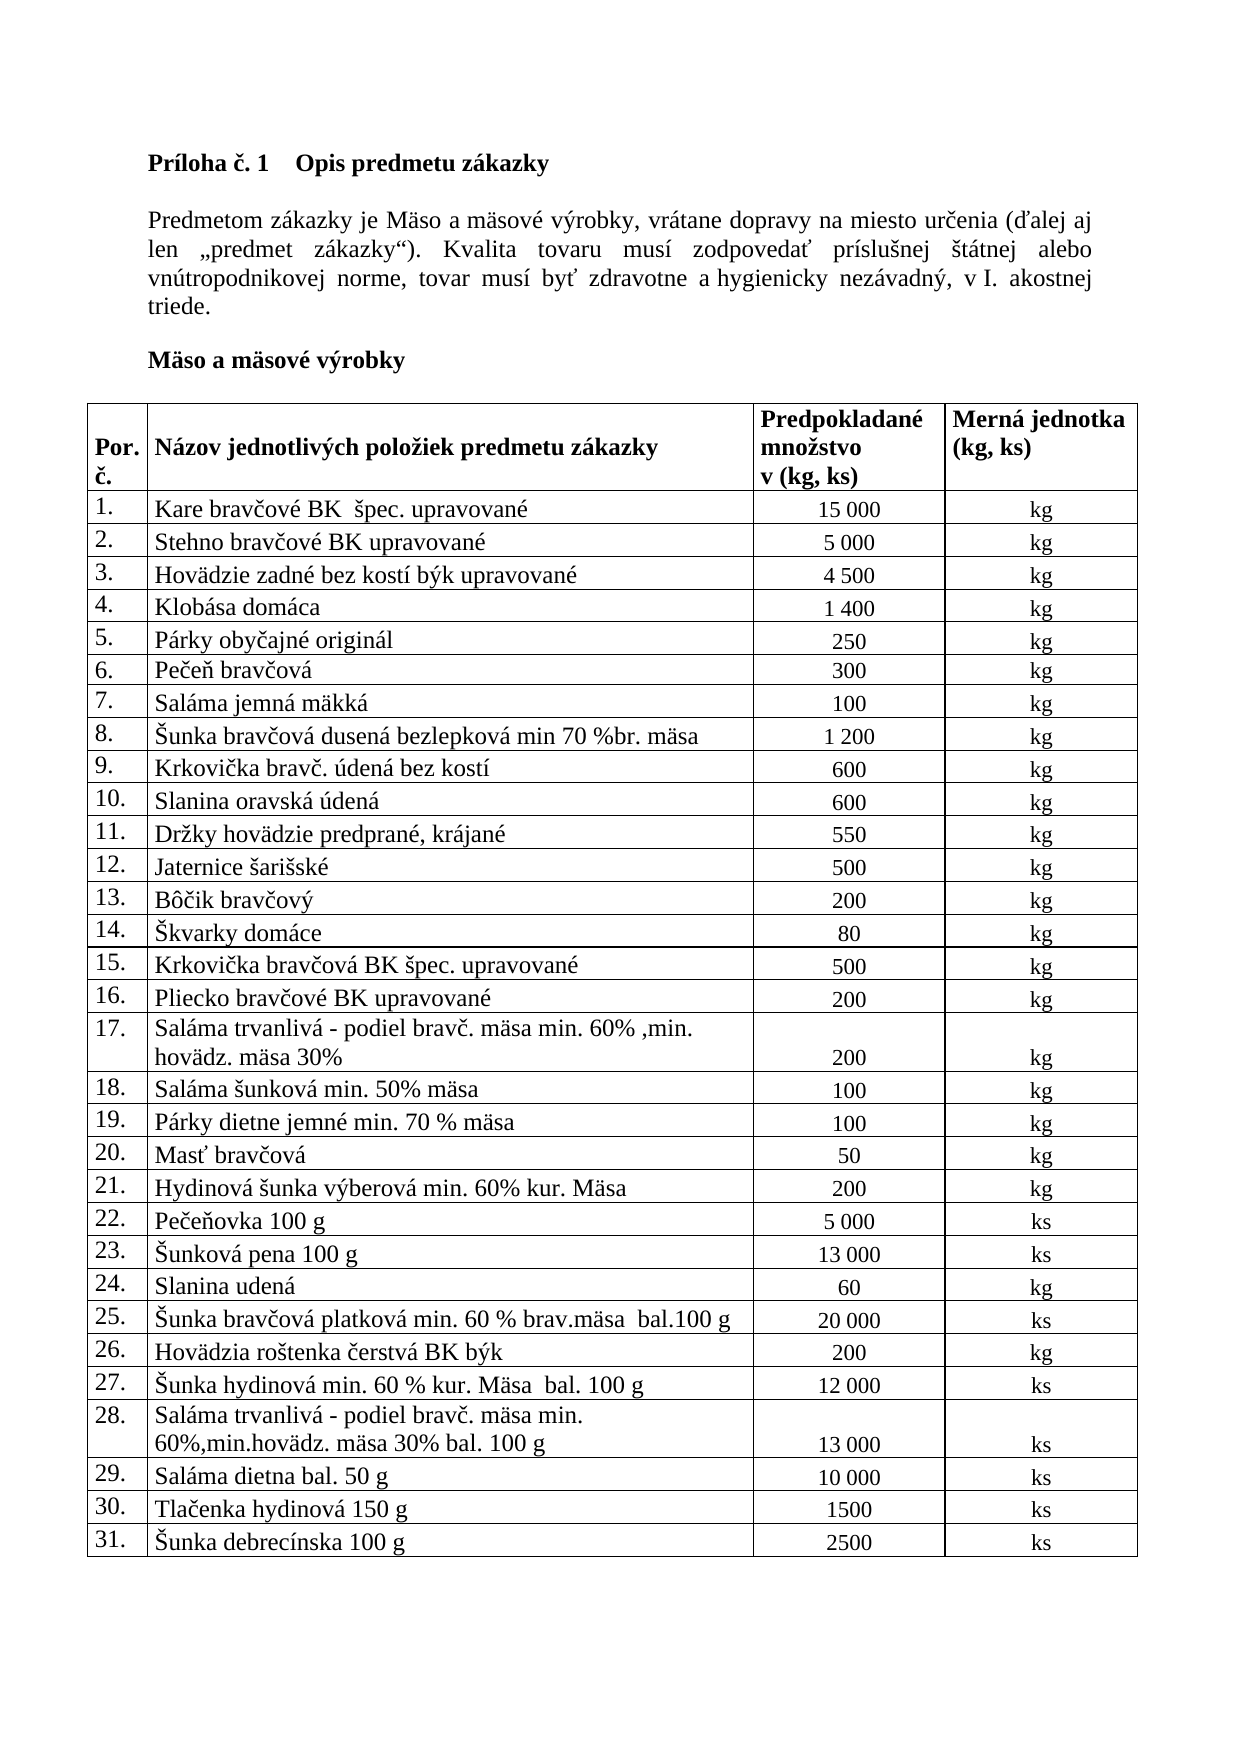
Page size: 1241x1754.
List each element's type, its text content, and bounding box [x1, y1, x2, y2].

table_cell kg [946, 1072, 1137, 1103]
table_cell 10 000 [754, 1458, 944, 1490]
table_cell 1 400 [754, 590, 944, 621]
table_cell Slanina oravská údená [148, 783, 753, 815]
table_cell 500 [754, 948, 944, 979]
table_cell 6. [88, 655, 147, 684]
table_cell 1 200 [754, 718, 944, 749]
table_cell 11. [88, 816, 147, 848]
table_cell Saláma dietna bal. 50 g [148, 1458, 753, 1490]
table_cell ks [946, 1301, 1137, 1333]
table_cell kg [946, 718, 1137, 749]
table_cell 100 [754, 1104, 944, 1136]
table_cell 22. [88, 1203, 147, 1234]
table_cell Tlačenka hydinová 150 g [148, 1491, 753, 1523]
table_cell Bôčik bravčový [148, 882, 753, 913]
table_cell kg [946, 915, 1137, 946]
table_cell kg [946, 751, 1137, 782]
table_cell Škvarky domáce [148, 915, 753, 946]
table_cell 30. [88, 1491, 147, 1523]
table_cell 10. [88, 783, 147, 815]
table_cell 17. [88, 1013, 147, 1071]
table_cell kg [946, 1104, 1137, 1136]
table_cell 24. [88, 1269, 147, 1300]
table_cell ks [946, 1400, 1137, 1457]
table_cell kg [946, 524, 1137, 556]
table_cell 550 [754, 816, 944, 848]
table_cell 28. [88, 1400, 147, 1457]
table_cell 23. [88, 1236, 147, 1267]
text Predmetom zákazky je Mäso a mäsové výrobky, vrátane dopravy na miesto určenia (ďalej aj len „predmet zákazky“). Kvalita tovaru musí zodpovedať príslušnej štátnej alebo vnútropodnikovej norme, tovar musí byť zdravotne a hygienicky nezávadný, v I. akostnej triede. [148, 205, 1092, 320]
table_cell 15 000 [754, 491, 944, 523]
table_cell Saláma jemná mäkká [148, 685, 753, 717]
table_cell Párky dietne jemné min. 70 % mäsa [148, 1104, 753, 1136]
table_cell 100 [754, 1072, 944, 1103]
table_cell Držky hovädzie predprané, krájané [148, 816, 753, 848]
table_cell 19. [88, 1104, 147, 1136]
table_cell kg [946, 622, 1137, 654]
table_cell 300 [754, 655, 944, 684]
table_cell kg [946, 557, 1137, 588]
table_cell 27. [88, 1367, 147, 1399]
table_cell 80 [754, 915, 944, 946]
table_cell ks [946, 1491, 1137, 1523]
table_cell Hydinová šunka výberová min. 60% kur. Mäsa [148, 1170, 753, 1202]
table_cell kg [946, 655, 1137, 684]
table_cell 200 [754, 1170, 944, 1202]
text Mäso a mäsové výrobky [148, 345, 1092, 374]
table_cell kg [946, 882, 1137, 913]
table_cell 200 [754, 882, 944, 913]
table_cell Pliecko bravčové BK upravované [148, 980, 753, 1012]
table_cell Jaternice šarišské [148, 849, 753, 881]
table_cell 250 [754, 622, 944, 654]
table_cell Párky obyčajné originál [148, 622, 753, 654]
table_cell Pečeň bravčová [148, 655, 753, 684]
table_cell Saláma trvanlivá - podiel bravč. mäsa min. 60% ,min. hovädz. mäsa 30% [148, 1013, 753, 1071]
table_cell ks [946, 1203, 1137, 1234]
table_cell Hovädzia roštenka čerstvá BK býk [148, 1334, 753, 1366]
table_cell Stehno bravčové BK upravované [148, 524, 753, 556]
table_cell 8. [88, 718, 147, 749]
table_cell Šunka bravčová dusená bezlepková min 70 %br. mäsa [148, 718, 753, 749]
table_cell 31. [88, 1524, 147, 1556]
table_cell 600 [754, 751, 944, 782]
table_cell Kare bravčové BK špec. upravované [148, 491, 753, 523]
table_cell 200 [754, 1334, 944, 1366]
table_header Merná jednotka (kg, ks) [946, 404, 1137, 490]
table_cell 4. [88, 590, 147, 621]
table_cell 2. [88, 524, 147, 556]
table_cell ks [946, 1236, 1137, 1267]
table_cell 4 500 [754, 557, 944, 588]
table_cell Saláma trvanlivá - podiel bravč. mäsa min. 60%,min.hovädz. mäsa 30% bal. 100 g [148, 1400, 753, 1457]
table_cell kg [946, 1137, 1137, 1169]
table_cell 200 [754, 980, 944, 1012]
table_cell kg [946, 1334, 1137, 1366]
table_cell 18. [88, 1072, 147, 1103]
table_cell 15. [88, 948, 147, 979]
table_cell 50 [754, 1137, 944, 1169]
table_cell kg [946, 849, 1137, 881]
table_cell 500 [754, 849, 944, 881]
table_cell 12. [88, 849, 147, 881]
table_cell 25. [88, 1301, 147, 1333]
table_cell kg [946, 491, 1137, 523]
table_cell kg [946, 1269, 1137, 1300]
table_cell kg [946, 685, 1137, 717]
table_cell 16. [88, 980, 147, 1012]
table_cell 7. [88, 685, 147, 717]
table_header Predpokladané množstvo v (kg, ks) [754, 404, 944, 490]
table_cell kg [946, 948, 1137, 979]
table_cell Šunka debrecínska 100 g [148, 1524, 753, 1556]
table_cell ks [946, 1458, 1137, 1490]
table_cell Šunka hydinová min. 60 % kur. Mäsa bal. 100 g [148, 1367, 753, 1399]
table_cell Hovädzie zadné bez kostí býk upravované [148, 557, 753, 588]
table_cell Krkovička bravčová BK špec. upravované [148, 948, 753, 979]
table_cell 60 [754, 1269, 944, 1300]
table_header Názov jednotlivých položiek predmetu zákazky [148, 404, 753, 490]
table_cell 600 [754, 783, 944, 815]
table_cell kg [946, 783, 1137, 815]
table_cell 5 000 [754, 524, 944, 556]
table_cell kg [946, 1170, 1137, 1202]
table_cell Masť bravčová [148, 1137, 753, 1169]
table_cell Krkovička bravč. údená bez kostí [148, 751, 753, 782]
table_cell 21. [88, 1170, 147, 1202]
table_cell Slanina udená [148, 1269, 753, 1300]
table_cell 2500 [754, 1524, 944, 1556]
table_cell 100 [754, 685, 944, 717]
table_header Por. č. [88, 404, 147, 490]
table_cell 5 000 [754, 1203, 944, 1234]
table_cell 20 000 [754, 1301, 944, 1333]
table_cell 200 [754, 1013, 944, 1071]
table_cell 29. [88, 1458, 147, 1490]
table_cell kg [946, 1013, 1137, 1071]
table_cell Saláma šunková min. 50% mäsa [148, 1072, 753, 1103]
table_cell Šunka bravčová platková min. 60 % brav.mäsa bal.100 g [148, 1301, 753, 1333]
table_cell 14. [88, 915, 147, 946]
table_cell 3. [88, 557, 147, 588]
table_cell 13. [88, 882, 147, 913]
table_cell 13 000 [754, 1236, 944, 1267]
table_cell 13 000 [754, 1400, 944, 1457]
table_cell Klobása domáca [148, 590, 753, 621]
table_cell Pečeňovka 100 g [148, 1203, 753, 1234]
table_cell kg [946, 816, 1137, 848]
table_cell 12 000 [754, 1367, 944, 1399]
table_cell 9. [88, 751, 147, 782]
table_cell ks [946, 1367, 1137, 1399]
table_cell 1. [88, 491, 147, 523]
text Príloha č. 1 Opis predmetu zákazky [148, 148, 1092, 176]
table_cell kg [946, 980, 1137, 1012]
table_cell ks [946, 1524, 1137, 1556]
table_cell Šunková pena 100 g [148, 1236, 753, 1267]
table_cell 26. [88, 1334, 147, 1366]
table_cell kg [946, 590, 1137, 621]
table_cell 5. [88, 622, 147, 654]
table_cell 1500 [754, 1491, 944, 1523]
table_cell 20. [88, 1137, 147, 1169]
